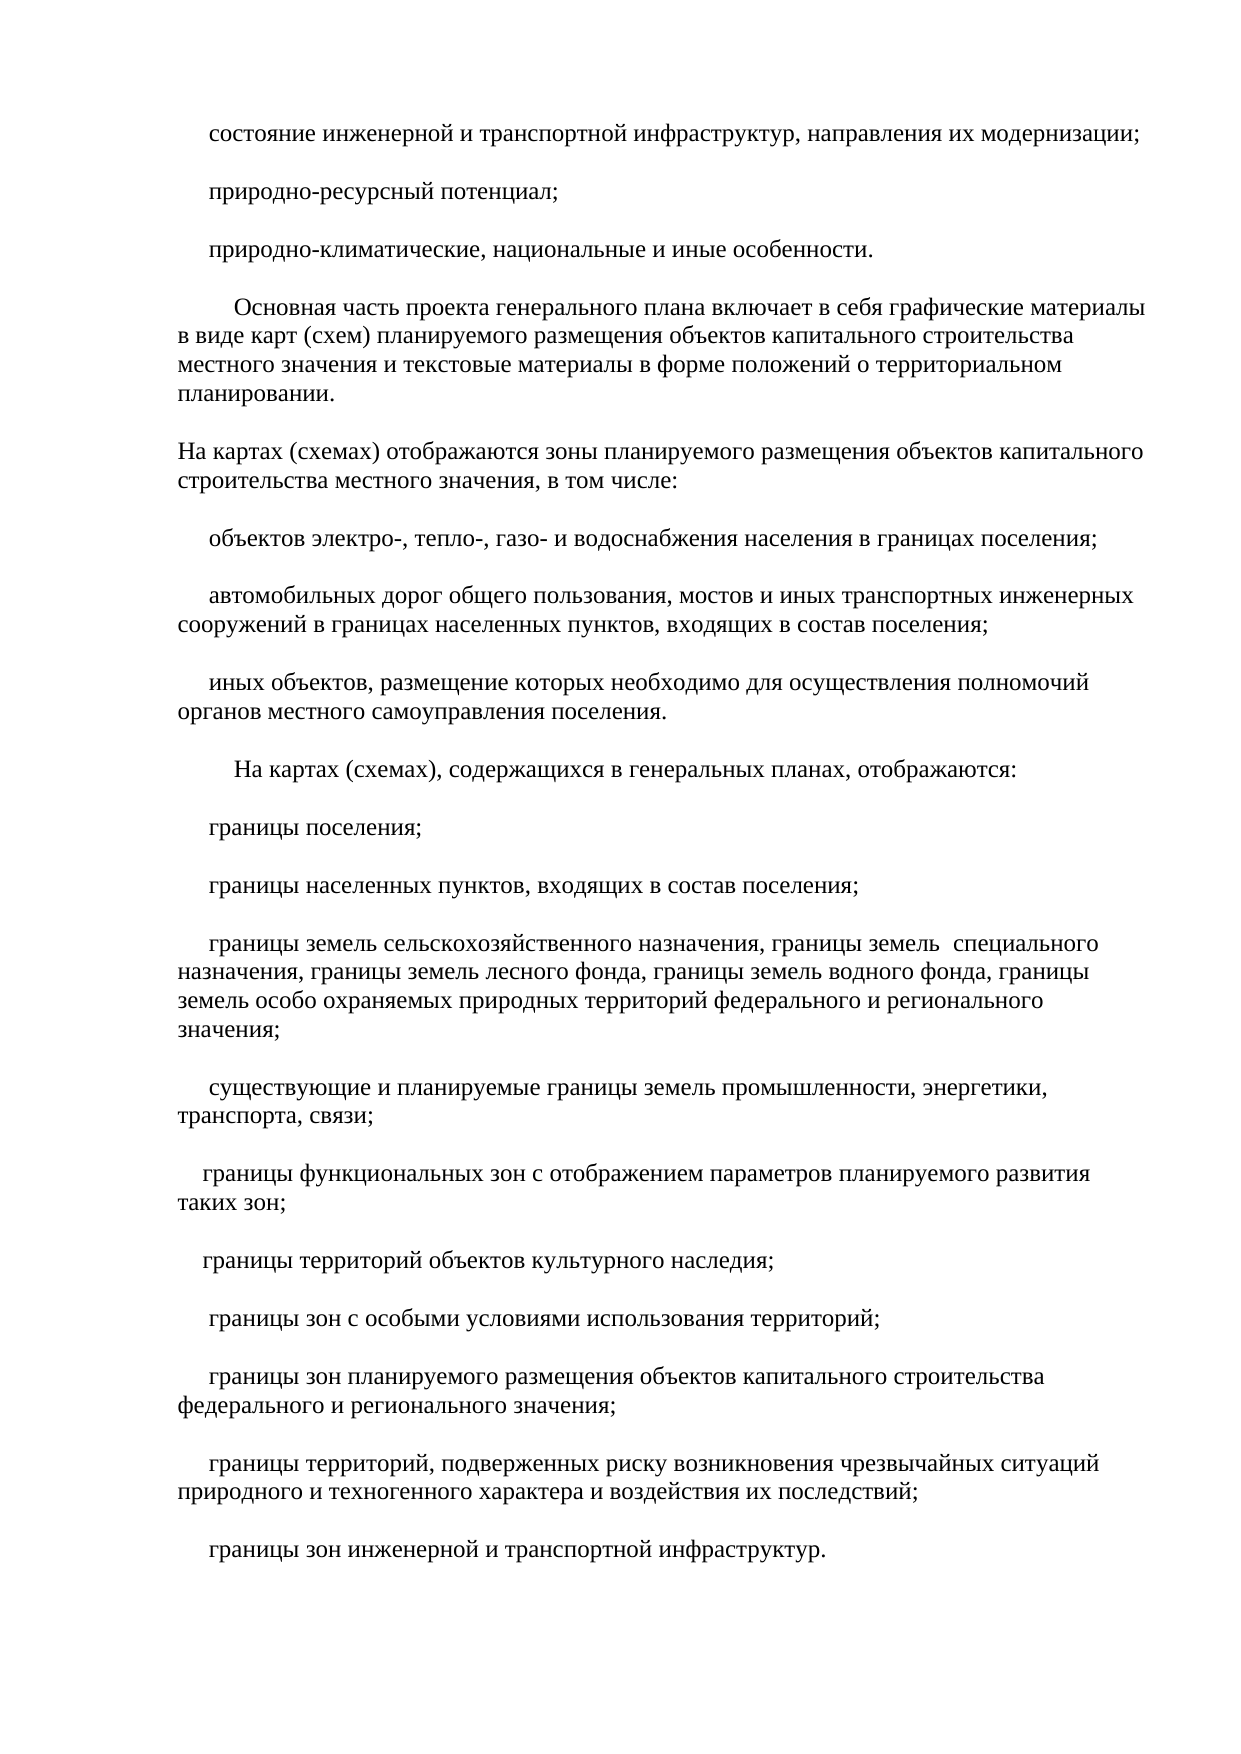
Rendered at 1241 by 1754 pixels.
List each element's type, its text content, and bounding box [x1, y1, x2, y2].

text границы зон планируемого размещения объектов капитального строительства федерального и регионального значения; [177, 1361, 1152, 1418]
text На картах (схемах), содержащихся в генеральных планах, отображаются: [177, 754, 1152, 783]
text объектов электро-, тепло-, газо- и водоснабжения населения в границах поселения; [177, 523, 1152, 551]
text границы поселения; [177, 812, 1152, 841]
text границы зон с особыми условиями использования территорий; [177, 1303, 1152, 1332]
text границы территорий, подверженных риску возникновения чрезвычайных ситуаций природного и техногенного характера и воздействия их последствий; [177, 1448, 1152, 1505]
text Основная часть проекта генерального плана включает в себя графические материалы в виде карт (схем) планируемого размещения объектов капитального строительства местного значения и текстовые материалы в форме положений о территориальном планировании. [177, 292, 1152, 407]
text существующие и планируемые границы земель промышленности, энергетики, транспорта, связи; [177, 1072, 1152, 1129]
text состояние инженерной и транспортной инфраструктур, направления их модернизации; [177, 118, 1152, 147]
text границы зон инженерной и транспортной инфраструктур. [177, 1534, 1152, 1563]
text границы территорий объектов культурного наследия; [177, 1245, 1152, 1274]
text границы земель сельскохозяйственного назначения, границы земель специального назначения, границы земель лесного фонда, границы земель водного фонда, границы земель особо охраняемых природных территорий федерального и регионального значения; [177, 928, 1152, 1043]
text природно-ресурсный потенциал; [177, 176, 1152, 205]
text иных объектов, размещение которых необходимо для осуществления полномочий органов местного самоуправления поселения. [177, 667, 1152, 725]
text природно-климатические, национальные и иные особенности. [177, 234, 1152, 263]
text границы функциональных зон с отображением параметров планируемого развития таких зон; [177, 1158, 1152, 1216]
text автомобильных дорог общего пользования, мостов и иных транспортных инженерных сооружений в границах населенных пунктов, входящих в состав поселения; [177, 581, 1152, 638]
text границы населенных пунктов, входящих в состав поселения; [177, 870, 1152, 898]
text На картах (схемах) отображаются зоны планируемого размещения объектов капитального строительства местного значения, в том числе: [177, 436, 1152, 493]
